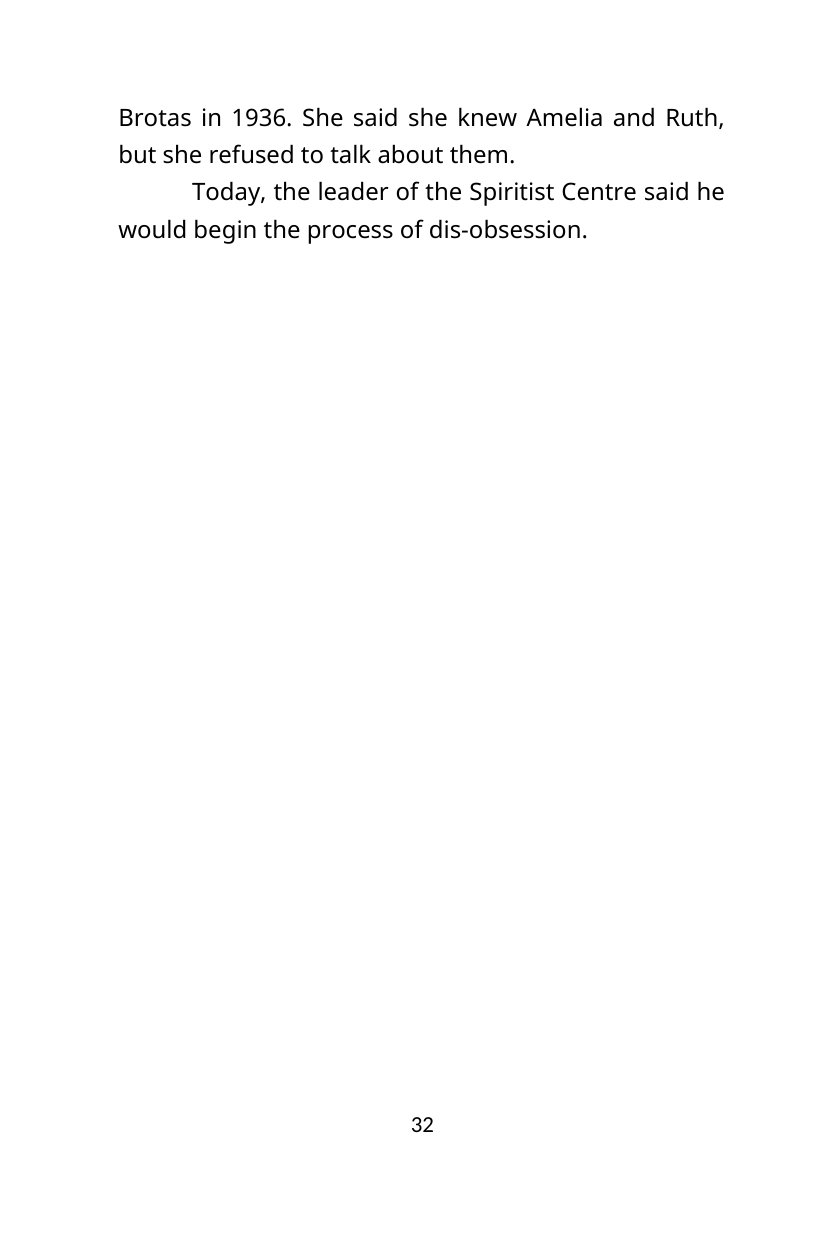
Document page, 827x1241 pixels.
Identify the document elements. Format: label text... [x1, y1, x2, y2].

text Today, the leader of the Spiritist Centre said he would begin the process of dis-obsession. [118, 175, 726, 245]
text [118, 100, 726, 170]
